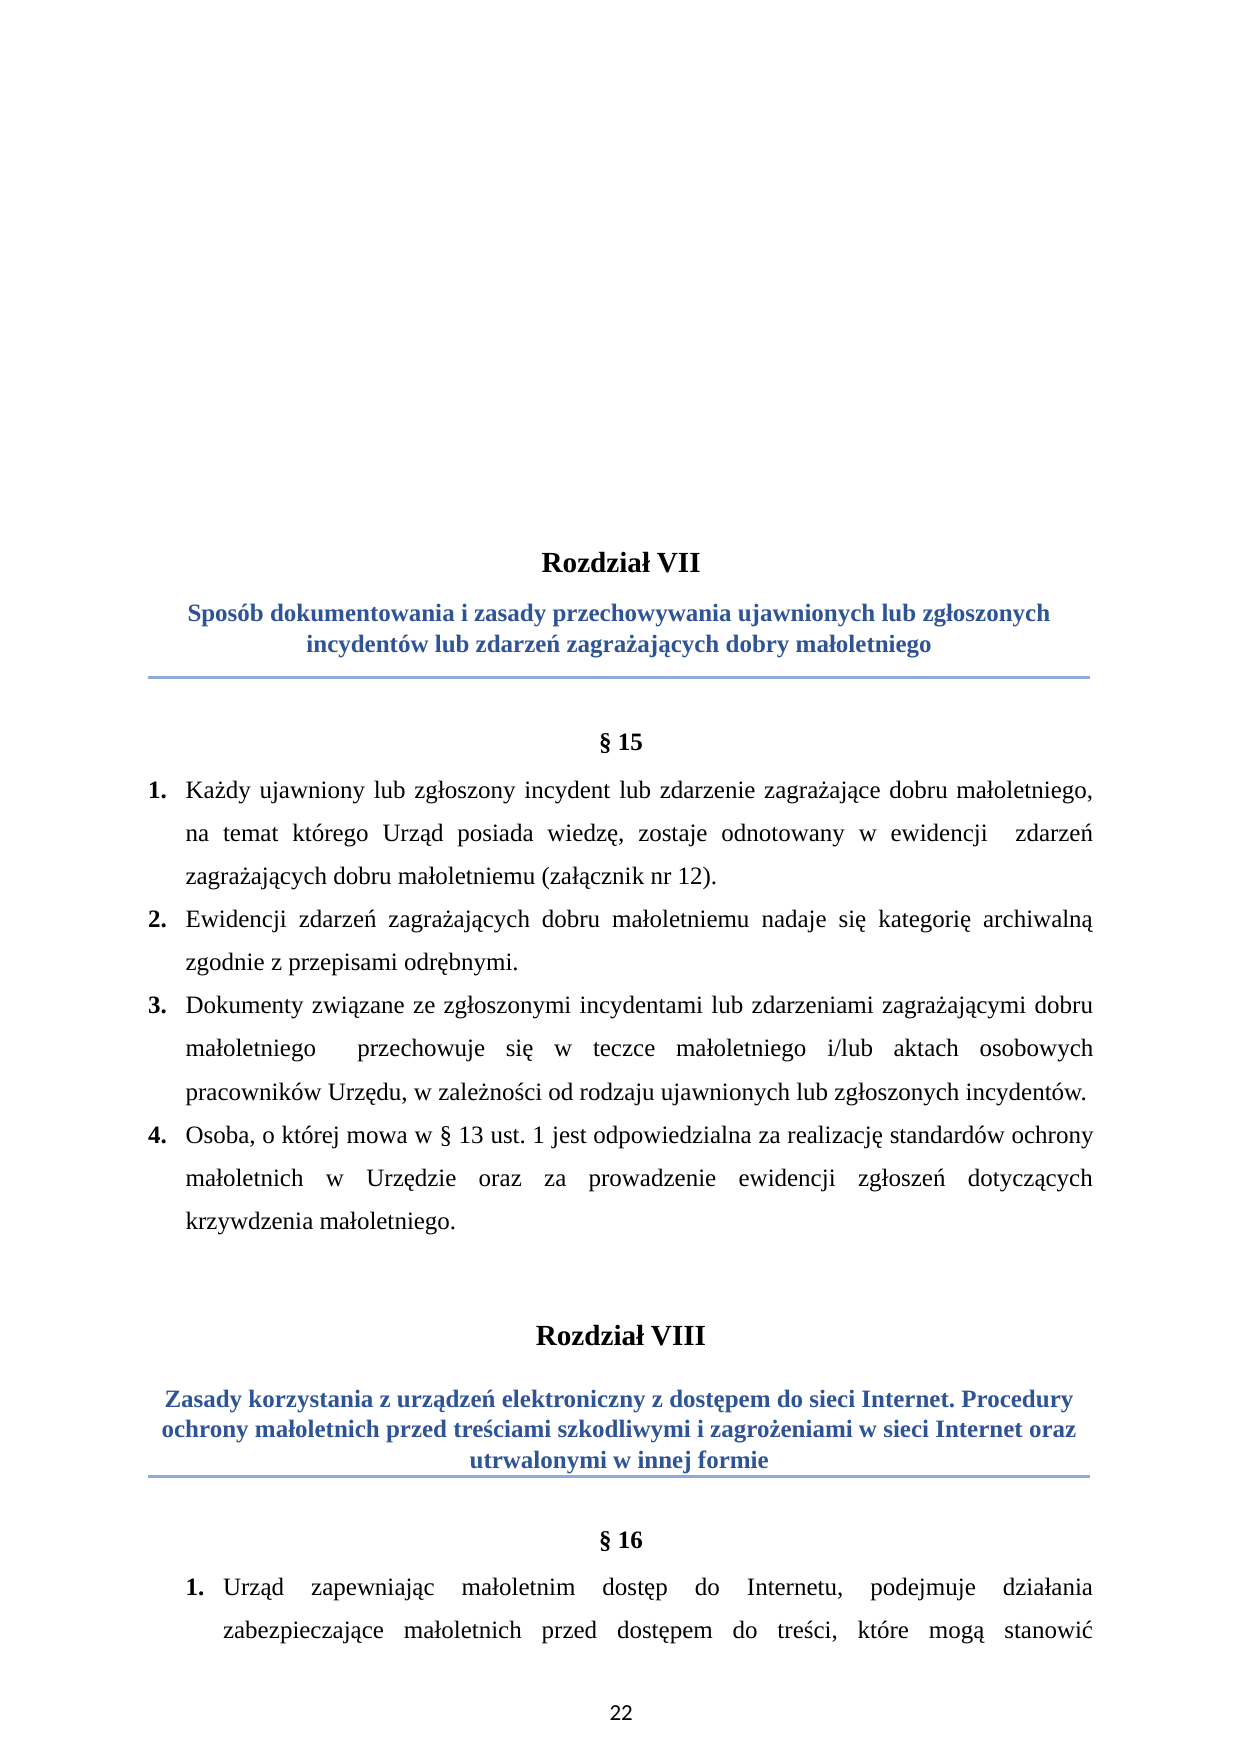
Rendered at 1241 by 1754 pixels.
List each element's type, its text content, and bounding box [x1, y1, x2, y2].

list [185, 1572, 1094, 1644]
table_header Zasady korzystania z urządzeń elektroniczny z dostępem do sieci Internet. Procedury ochrony małoletnich przed treściami szkodliwymi i zagrożeniami w sieci Internet oraz utrwalonymi w innej formie [148, 1354, 1090, 1475]
list Ewidencji zdarzeń zagrażających dobru małoletniemu nadaje się kategorię archiwalną zgodnie z przepisami odrębnymi. [148, 904, 1094, 976]
list Dokumenty związane ze zgłoszonymi incydentami lub zdarzeniami zagrażającymi dobru małoletniego przechowuje się w teczce małoletniego i/lub aktach osobowych pracowników Urzędu, w zależności od rodzaju ujawnionych lub zgłoszonych incydentów. [148, 990, 1094, 1105]
table_header Sposób dokumentowania i zasady przechowywania ujawnionych lub zgłoszonych incydentów lub zdarzeń zagrażających dobry małoletniego [148, 598, 1090, 676]
text Rozdział VII [148, 545, 1094, 578]
text § 16 [148, 1525, 1094, 1554]
text § 15 [148, 727, 1094, 756]
list Każdy ujawniony lub zgłoszony incydent lub zdarzenie zagrażające dobru małoletniego, na temat którego Urząd posiada wiedzę, zostaje odnotowany w ewidencji zdarzeń zagrażających dobru małoletniemu (załącznik nr 12). [148, 775, 1094, 890]
text Rozdział VIII [148, 1318, 1094, 1352]
list Osoba, o której mowa w § 13 ust. 1 jest odpowiedzialna za realizację standardów ochrony małoletnich w Urzędzie oraz za prowadzenie ewidencji zgłoszeń dotyczących krzywdzenia małoletniego. [148, 1120, 1094, 1235]
